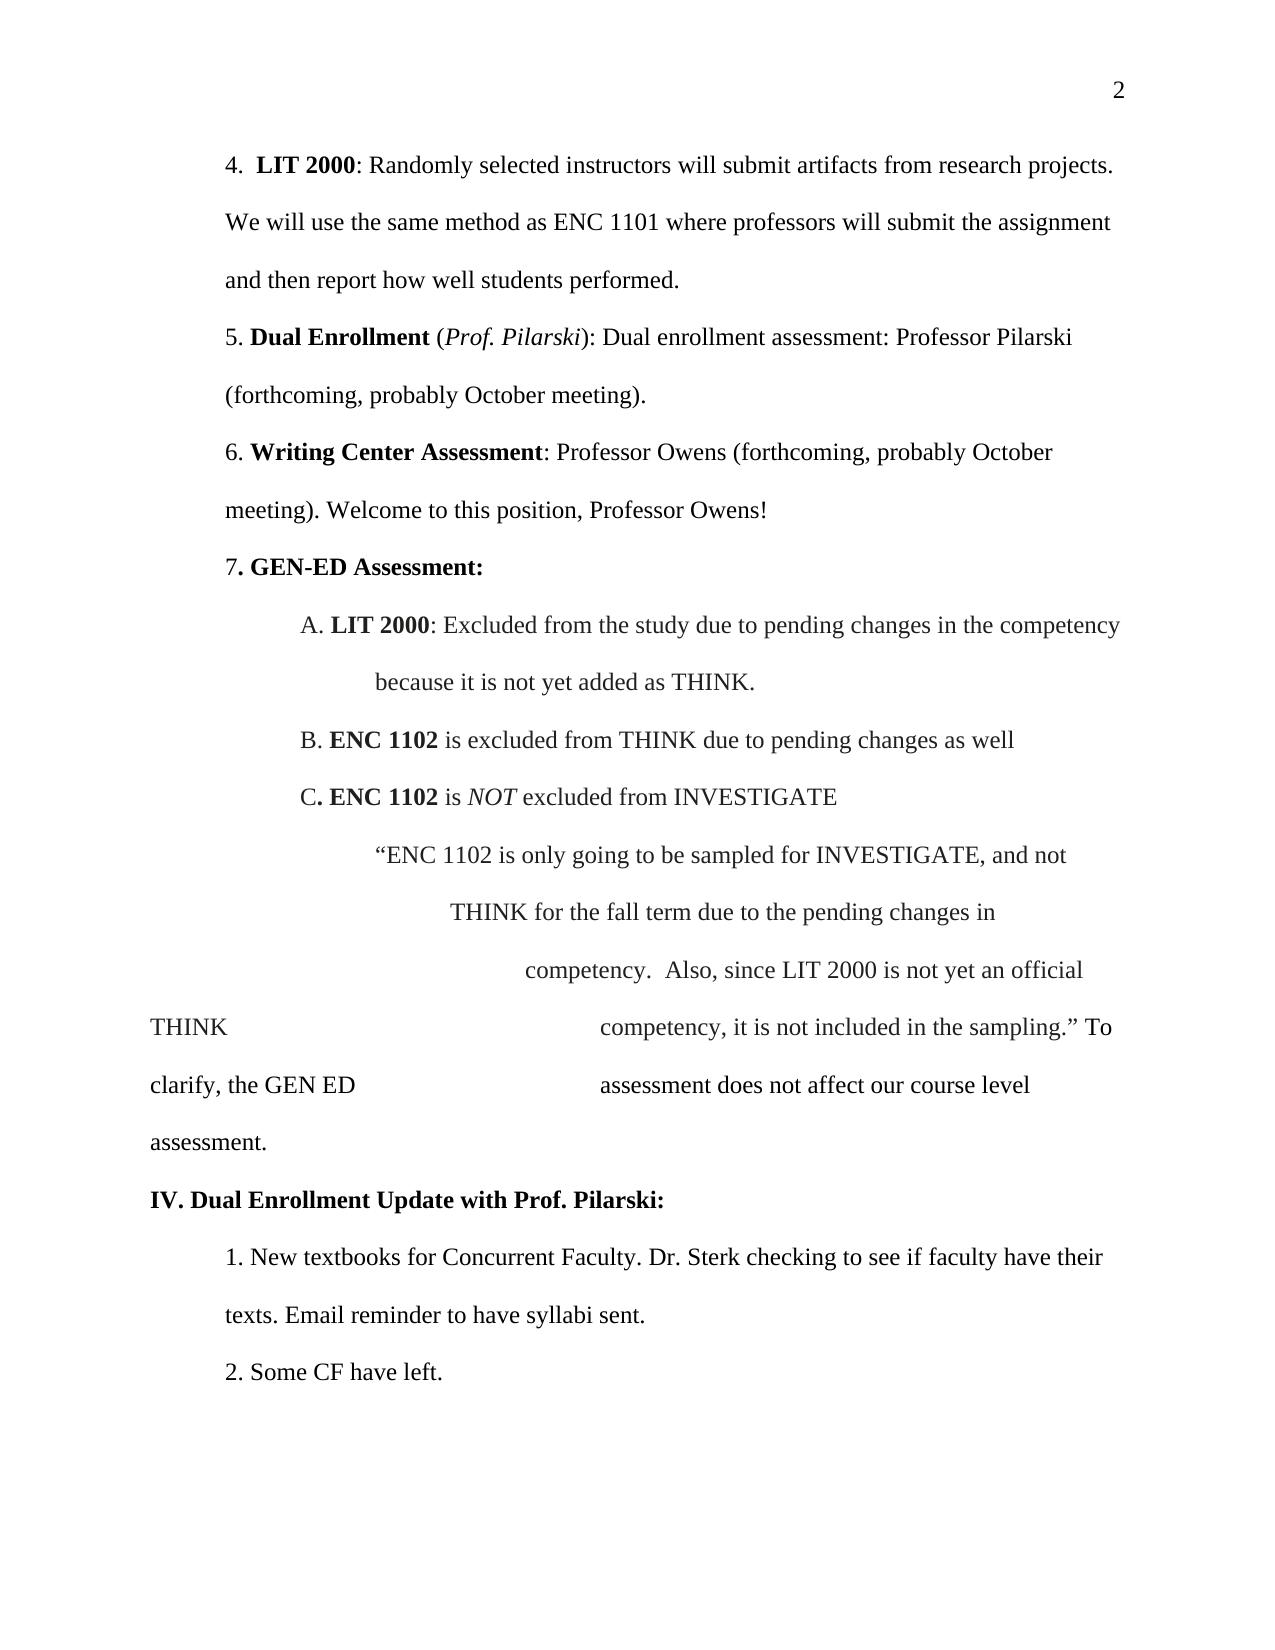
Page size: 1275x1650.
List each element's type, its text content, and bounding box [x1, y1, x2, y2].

text B. ENC 1102 is excluded from THINK due to pending changes as well [225, 725, 1125, 754]
text 7. GEN-ED Assessment: [150, 552, 1125, 581]
text 5. Dual Enrollment (Prof. Pilarski): Dual enrollment assessment: Professor Pilarski (forthcoming, probably October meeting). [150, 322, 1125, 409]
text A. LIT 2000: Excluded from the study due to pending changes in the competency because it is not yet added as THINK. [150, 610, 1125, 696]
text 6. Writing Center Assessment: Professor Owens (forthcoming, probably October meeting). Welcome to this position, Professor Owens! [150, 437, 1125, 524]
text IV. Dual Enrollment Update with Prof. Pilarski: [150, 1185, 1125, 1214]
text 4. LIT 2000: Randomly selected instructors will submit artifacts from research projects. We will use the same method as ENC 1101 where professors will submit the assignment and then report how well students performed. [150, 150, 1125, 294]
text 2. Some CF have left. [150, 1357, 1125, 1386]
text C. ENC 1102 is NOT excluded from INVESTIGATE [225, 782, 1125, 811]
text 1. New textbooks for Concurrent Faculty. Dr. Sterk checking to see if faculty have their texts. Email reminder to have syllabi sent. [150, 1242, 1125, 1329]
text “ENC 1102 is only going to be sampled for INVESTIGATE, and not THINK for the fall term due to the pending changes in competency. Also, since LIT 2000 is not yet an official THINK competency, it is not included in the sampling.” To clarify, the GEN ED assessment does not affect our course level assessment. [150, 840, 1125, 1156]
